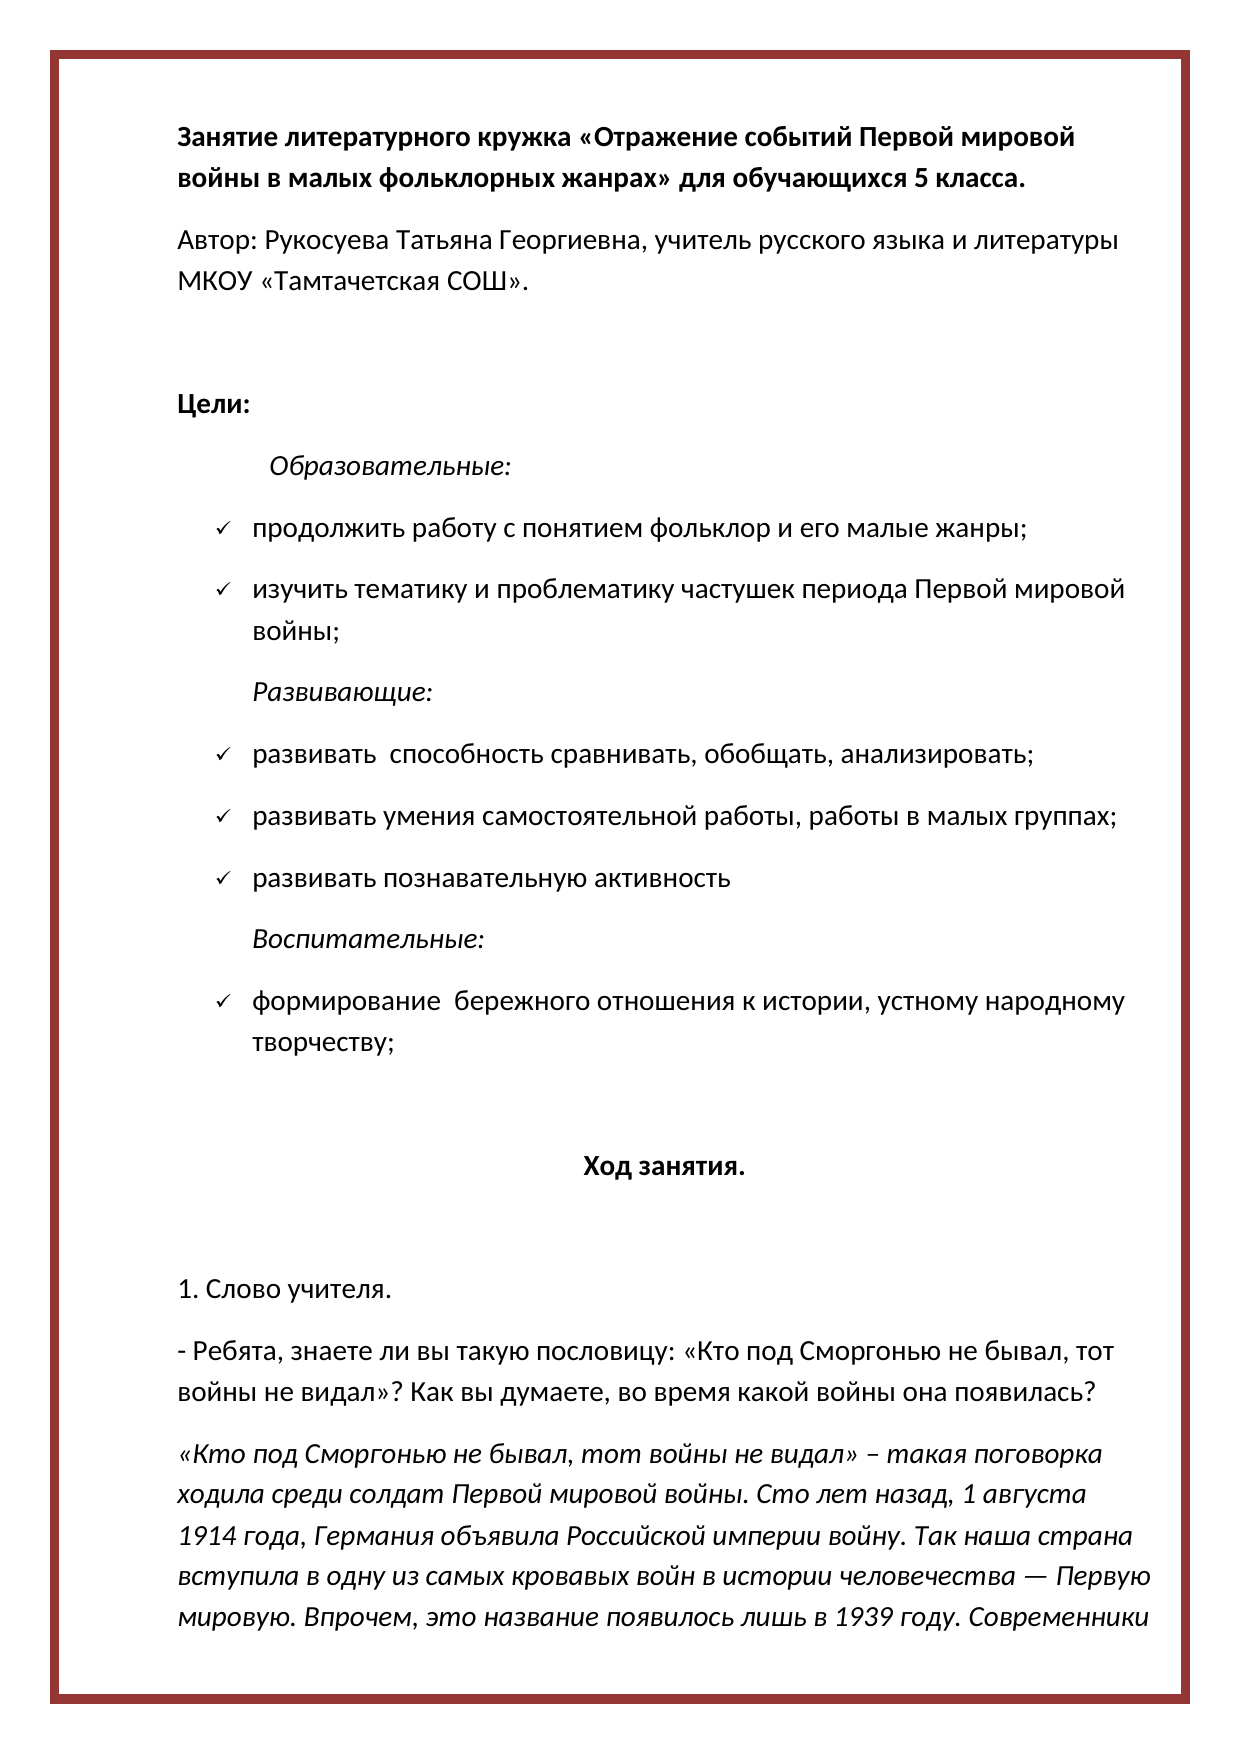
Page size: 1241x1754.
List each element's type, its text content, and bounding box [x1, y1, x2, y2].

text Образовательные: [177, 447, 1152, 483]
text - Ребята, знаете ли вы такую пословицу: «Кто под Сморгонью не бывал, тот войны не видал»? Как вы думаете, во время какой войны она появилась? [177, 1332, 1152, 1408]
text Автор: Рукосуева Татьяна Георгиевна, учитель русского языка и литературы МКОУ «Тамтачетская СОШ». [177, 221, 1152, 297]
text Развивающие: [252, 673, 1152, 709]
text Занятие литературного кружка «Отражение событий Первой мировой войны в малых фольклорных жанрах» для обучающихся 5 класса. [177, 118, 1152, 195]
list развивать умения самостоятельной работы, работы в малых группах; [214, 797, 1152, 832]
text Цели: [177, 385, 1152, 421]
text 1. Слово учителя. [177, 1270, 1152, 1306]
text Воспитательные: [252, 920, 1152, 956]
text Ход занятия. [177, 1147, 1152, 1182]
list формирование бережного отношения к истории, устному народному творчеству; [214, 982, 1152, 1059]
list развивать способность сравнивать, обобщать, анализировать; [214, 735, 1152, 771]
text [177, 1435, 1152, 1634]
list продолжить работу с понятием фольклор и его малые жанры; [214, 509, 1152, 544]
list изучить тематику и проблематику частушек периода Первой мировой войны; [214, 571, 1152, 647]
list развивать познавательную активность [214, 859, 1152, 894]
